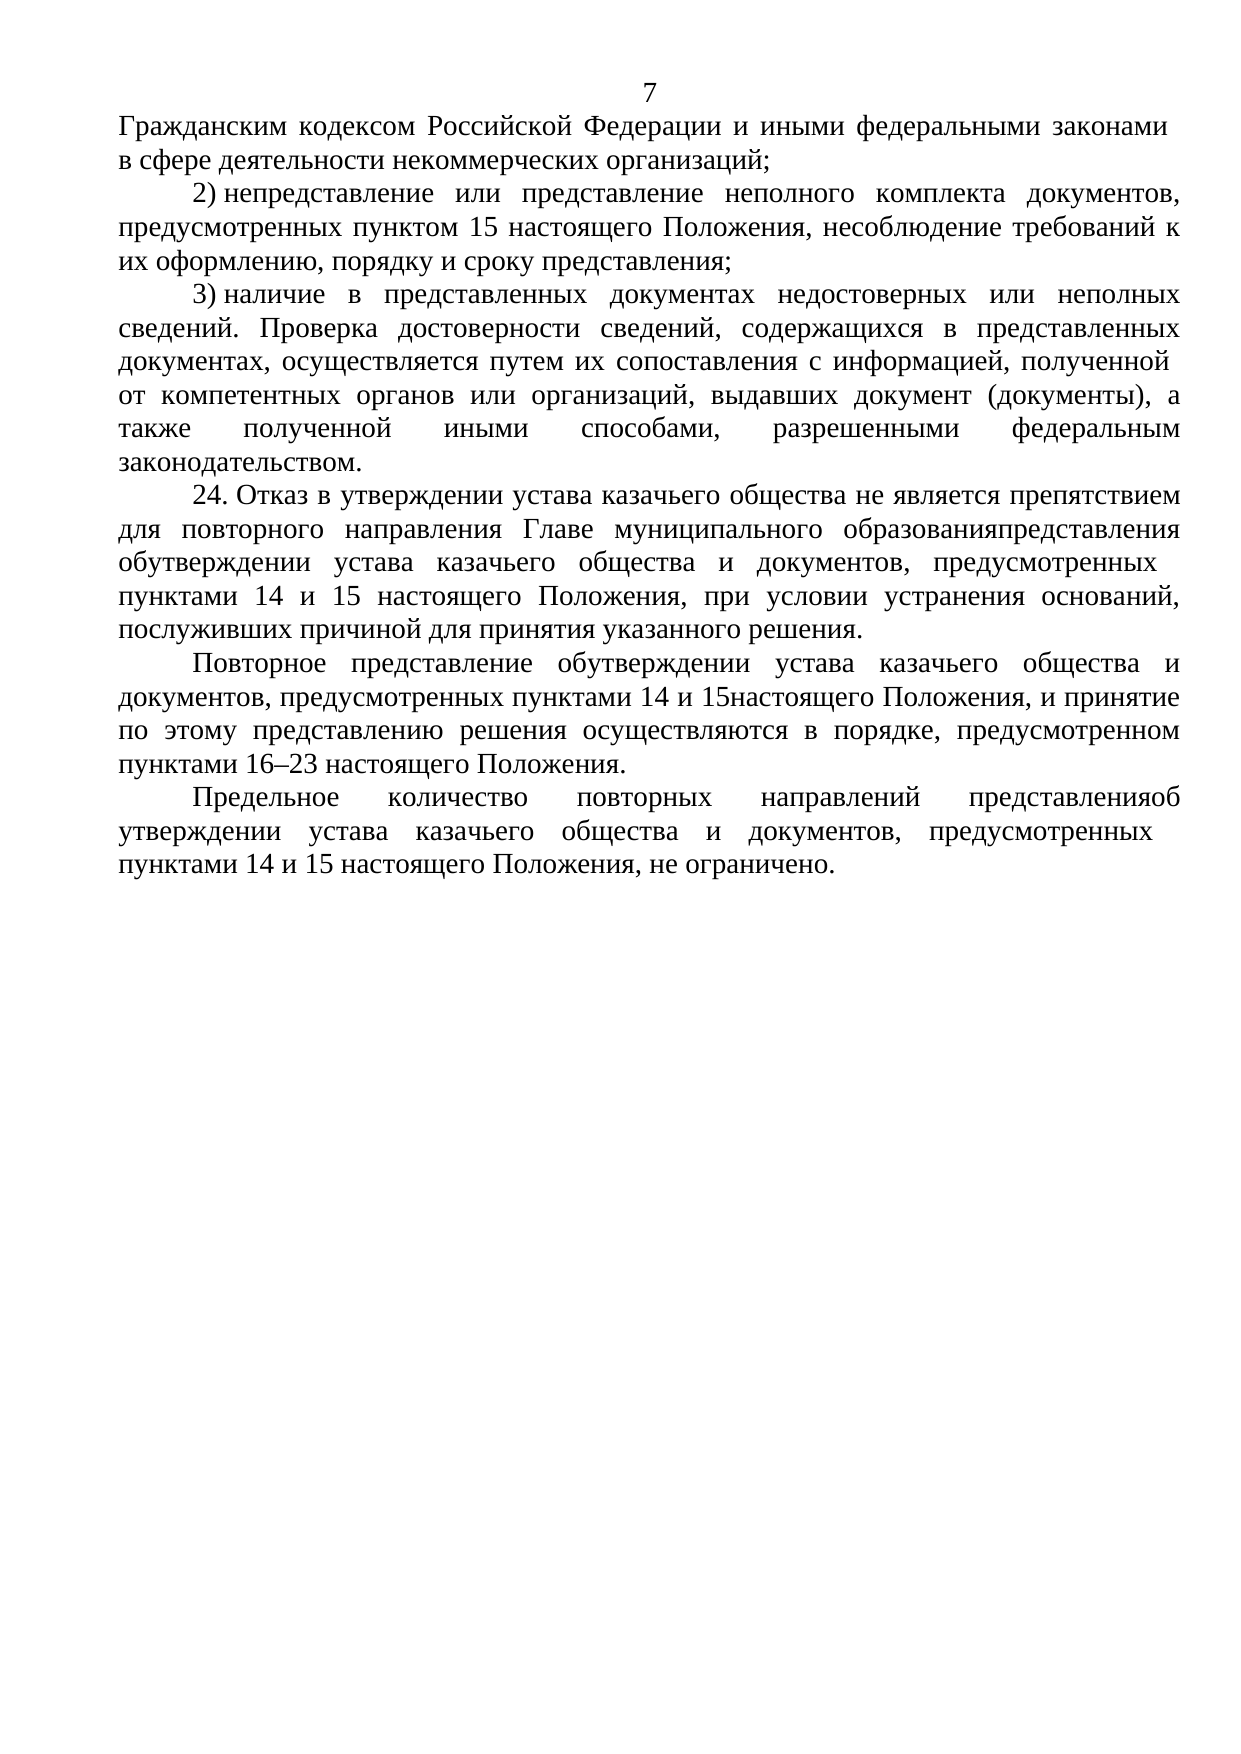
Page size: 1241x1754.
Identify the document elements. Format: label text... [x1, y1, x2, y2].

text 24. Отказ в утверждении устава казачьего общества не является препятствием для повторного направления Главе муниципального образованияпредставления обутверждении устава казачьего общества и документов, предусмотренных пунктами 14 и 15 настоящего Положения, при условии устранения оснований, послуживших причиной для принятия указанного решения. [118, 477, 1181, 645]
text 2) непредставление или представление неполного комплекта документов, предусмотренных пунктом 15 настоящего Положения, несоблюдение требований к их оформлению, порядку и сроку представления; [118, 176, 1181, 276]
text Предельное количество повторных направлений представленияоб утверждении устава казачьего общества и документов, предусмотренных пунктами 14 и 15 настоящего Положения, не ограничено. [118, 779, 1181, 880]
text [118, 108, 1181, 176]
text Повторное представление обутверждении устава казачьего общества и документов, предусмотренных пунктами 14 и 15настоящего Положения, и принятие по этому представлению решения осуществляются в порядке, предусмотренном пунктами 16–23 настоящего Положения. [118, 645, 1181, 779]
